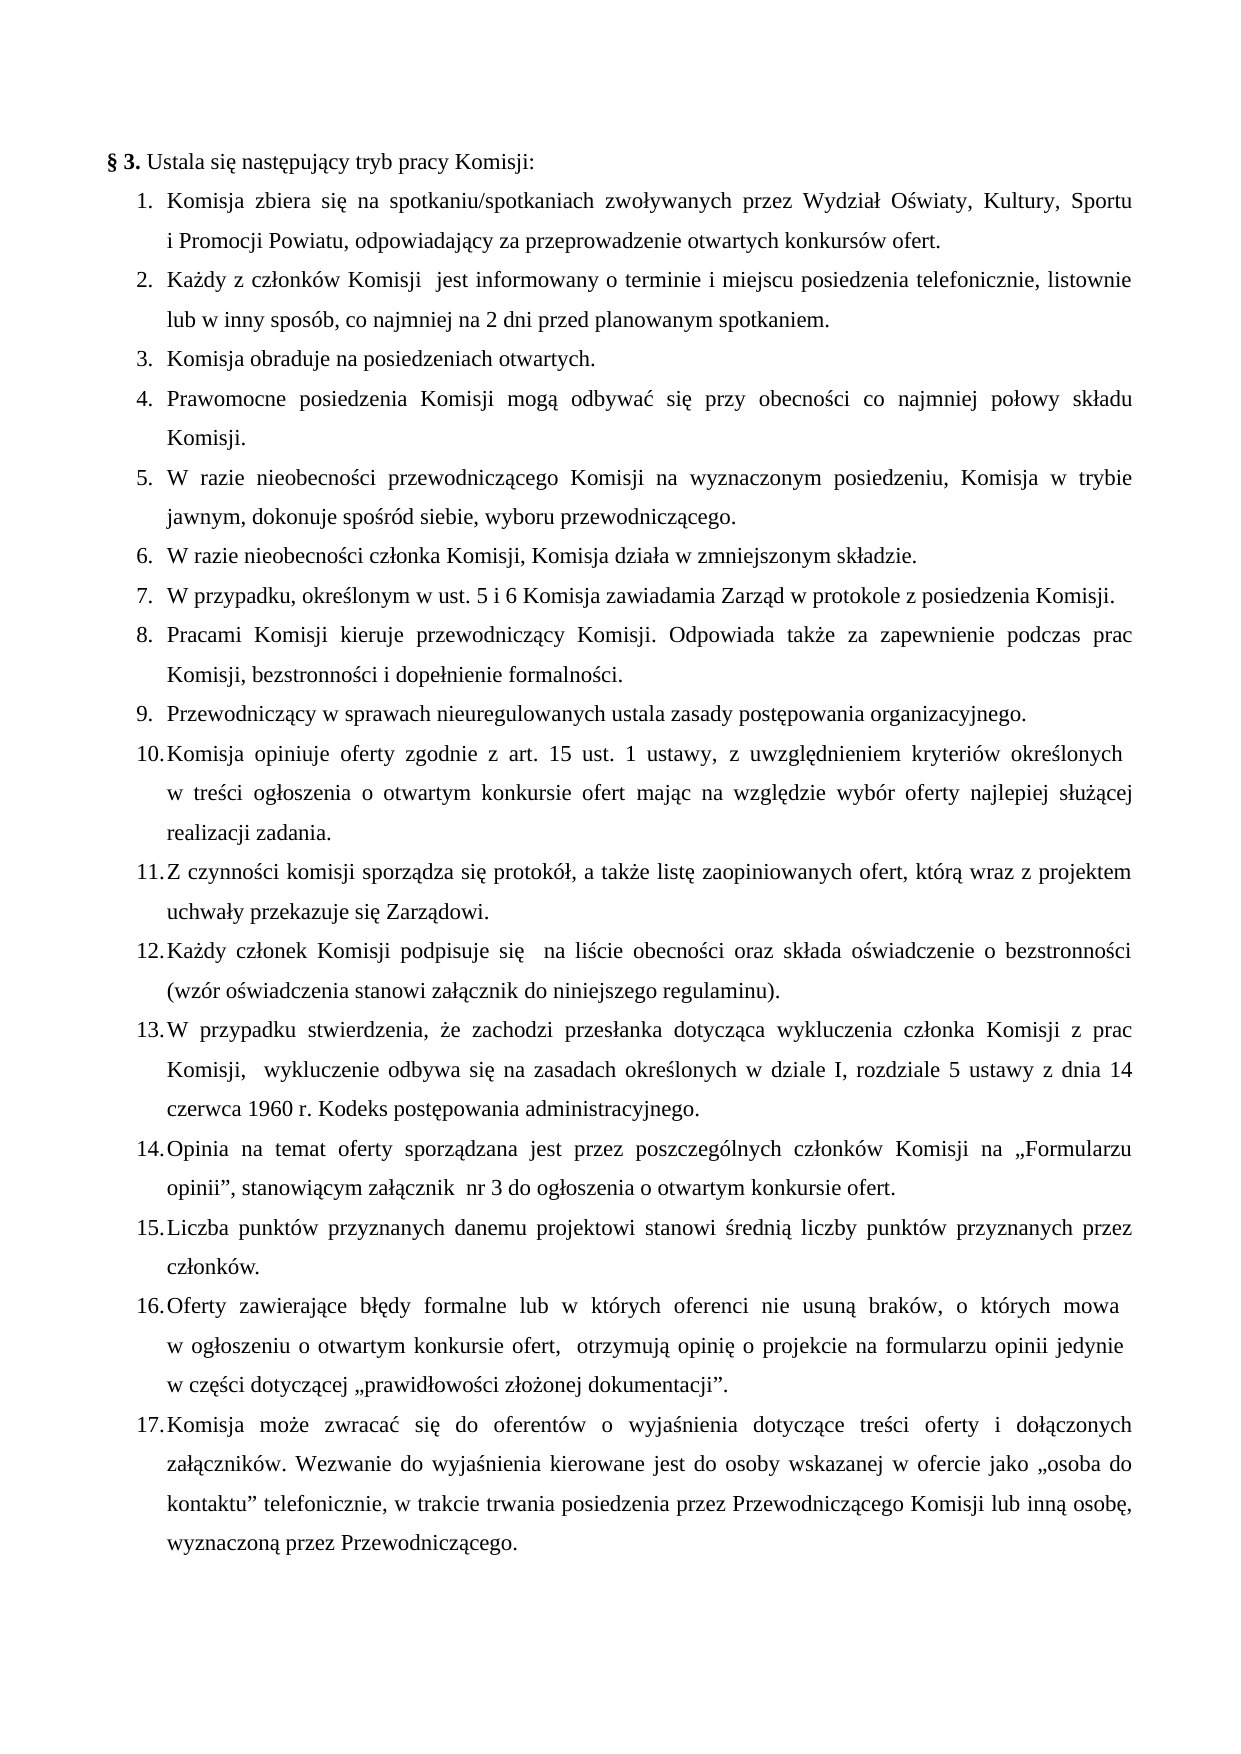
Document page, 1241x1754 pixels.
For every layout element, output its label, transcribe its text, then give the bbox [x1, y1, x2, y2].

list W razie nieobecności przewodniczącego Komisji na wyznaczonym posiedzeniu, Komisja w trybie jawnym, dokonuje spośród siebie, wyboru przewodniczącego. [136, 463, 1134, 529]
list Każdy z członków Komisji jest informowany o terminie i miejscu posiedzenia telefonicznie, listownie lub w inny sposób, co najmniej na 2 dni przed planowanym spotkaniem. [136, 266, 1134, 332]
list Przewodniczący w sprawach nieuregulowanych ustala zasady postępowania organizacyjnego. [136, 700, 1134, 727]
list Komisja obraduje na posiedzeniach otwartych. [136, 345, 1134, 371]
text § 3. Ustala się następujący tryb pracy Komisji: [106, 148, 1134, 174]
list Każdy członek Komisji podpisuje się na liście obecności oraz składa oświadczenie o bezstronności (wzór oświadczenia stanowi załącznik do niniejszego regulaminu). [136, 937, 1134, 1003]
list Komisja może zwracać się do oferentów o wyjaśnienia dotyczące treści oferty i dołączonych załączników. Wezwanie do wyjaśnienia kierowane jest do osoby wskazanej w ofercie jako „osoba do kontaktu” telefonicznie, w trakcie trwania posiedzenia przez Przewodniczącego Komisji lub inną osobę, wyznaczoną przez Przewodniczącego. [136, 1411, 1134, 1556]
list Opinia na temat oferty sporządzana jest przez poszczególnych członków Komisji na „Formularzu opinii”, stanowiącym załącznik nr 3 do ogłoszenia o otwartym konkursie ofert. [136, 1135, 1134, 1201]
list Z czynności komisji sporządza się protokół, a także listę zaopiniowanych ofert, którą wraz z projektem uchwały przekazuje się Zarządowi. [136, 858, 1134, 924]
list Liczba punktów przyznanych danemu projektowi stanowi średnią liczby punktów przyznanych przez członków. [136, 1214, 1134, 1279]
list Komisja zbiera się na spotkaniu/spotkaniach zwoływanych przez Wydział Oświaty, Kultury, Sportu i Promocji Powiatu, odpowiadający za przeprowadzenie otwartych konkursów ofert. [136, 187, 1134, 253]
list W razie nieobecności członka Komisji, Komisja działa w zmniejszonym składzie. [136, 542, 1134, 569]
list W przypadku stwierdzenia, że zachodzi przesłanka dotycząca wykluczenia członka Komisji z prac Komisji, wykluczenie odbywa się na zasadach określonych w dziale I, rozdziale 5 ustawy z dnia 14 czerwca 1960 r. Kodeks postępowania administracyjnego. [136, 1016, 1134, 1122]
list Prawomocne posiedzenia Komisji mogą odbywać się przy obecności co najmniej połowy składu Komisji. [136, 384, 1134, 450]
list Oferty zawierające błędy formalne lub w których oferenci nie usuną braków, o których mowa w ogłoszeniu o otwartym konkursie ofert, otrzymują opinię o projekcie na formularzu opinii jedynie w części dotyczącej „prawidłowości złożonej dokumentacji”. [136, 1293, 1134, 1398]
list Komisja opiniuje oferty zgodnie z art. 15 ust. 1 ustawy, z uwzględnieniem kryteriów określonych w treści ogłoszenia o otwartym konkursie ofert mając na względzie wybór oferty najlepiej służącej realizacji zadania. [136, 740, 1134, 845]
list Pracami Komisji kieruje przewodniczący Komisji. Odpowiada także za zapewnienie podczas prac Komisji, bezstronności i dopełnienie formalności. [136, 621, 1134, 687]
list W przypadku, określonym w ust. 5 i 6 Komisja zawiadamia Zarząd w protokole z posiedzenia Komisji. [136, 582, 1134, 608]
